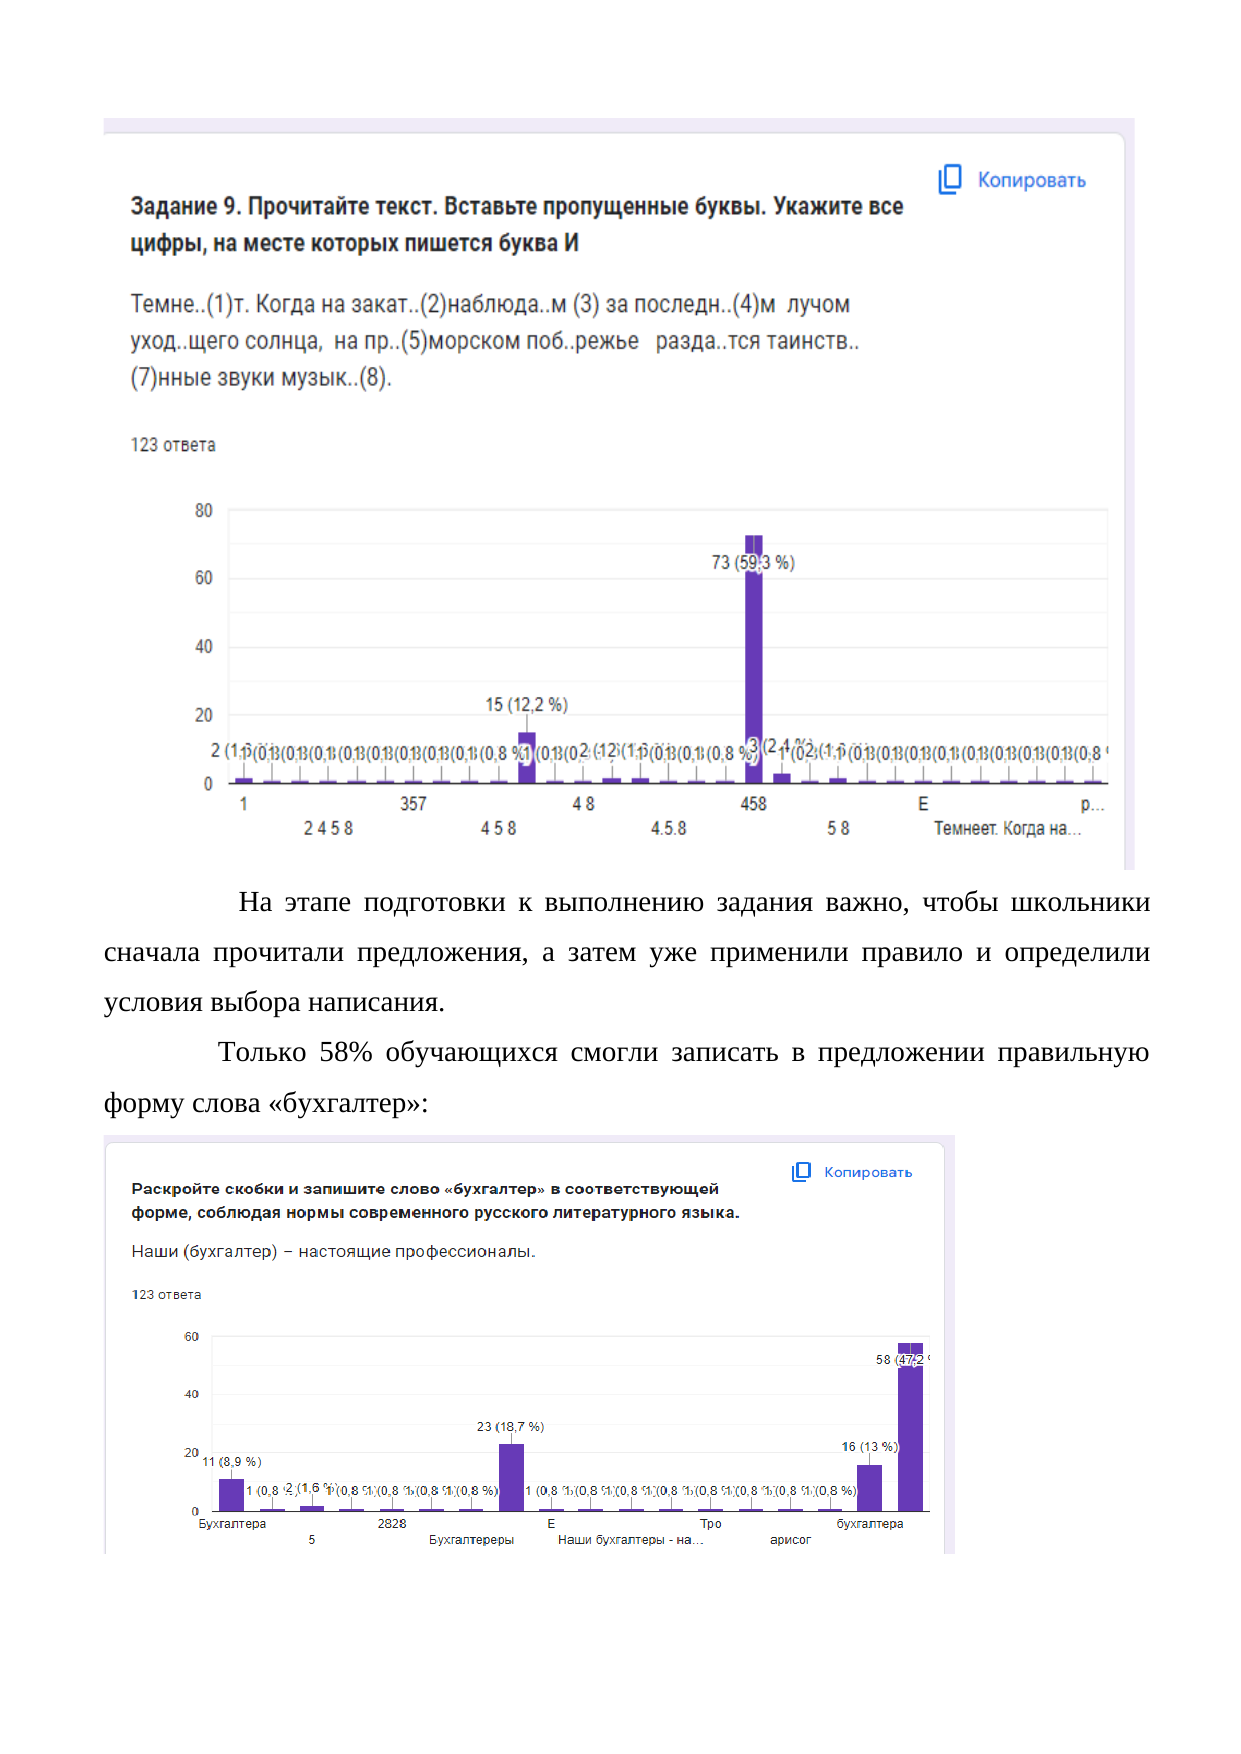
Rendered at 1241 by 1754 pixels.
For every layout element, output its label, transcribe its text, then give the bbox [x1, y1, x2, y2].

picture [103, 1135, 955, 1554]
text На этапе подготовки к выполнению задания важно, чтобы школьники сначала прочитали предложения, а затем уже применили правило и определили условия выбора написания. [103, 884, 1152, 1018]
picture [103, 118, 1135, 870]
text Только 58% обучающихся смогли записать в предложении правильную форму слова «бухгалтер»: [103, 1034, 1152, 1118]
